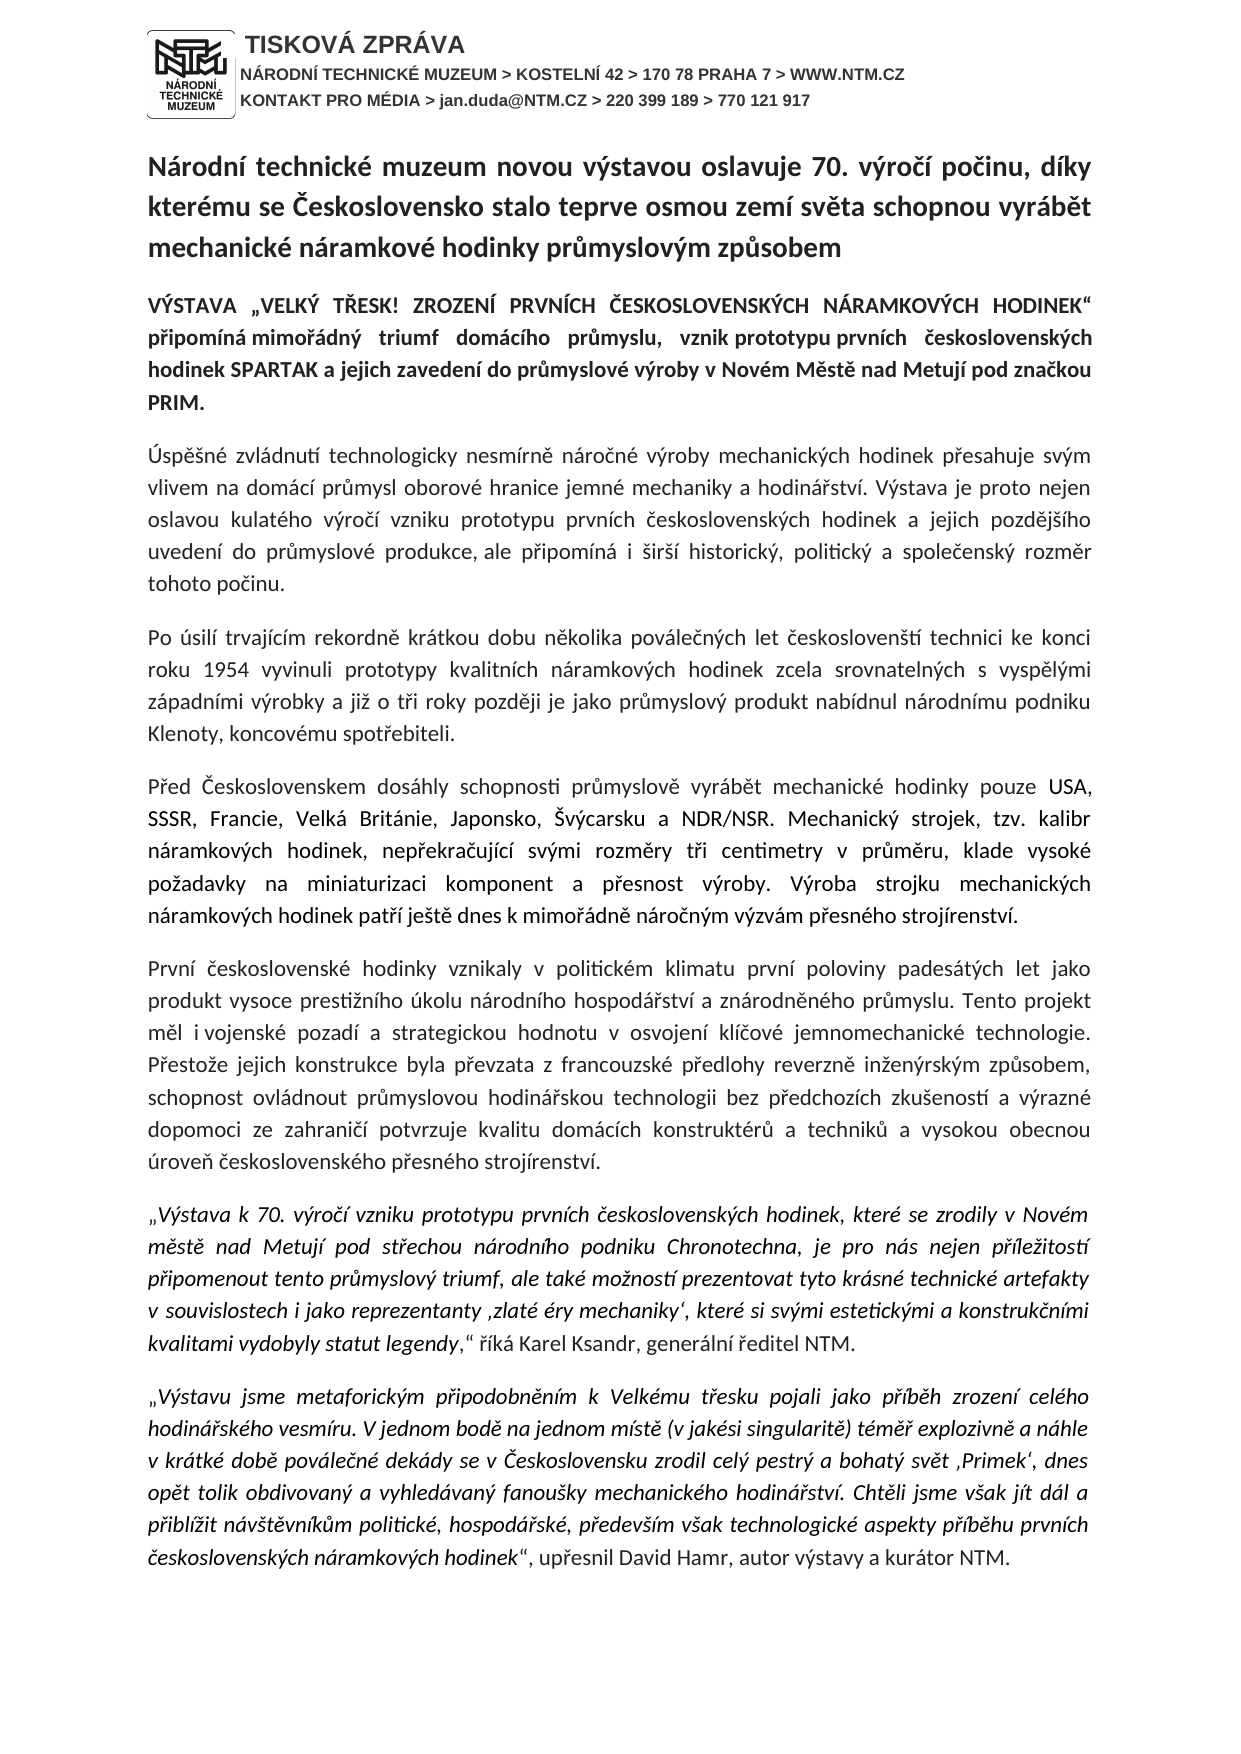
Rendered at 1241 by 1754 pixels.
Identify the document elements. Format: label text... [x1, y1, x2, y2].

text Úspěšné zvládnutí technologicky nesmírně náročné výroby mechanických hodinek přesahuje svým vlivem na domácí průmysl oborové hranice jemné mechaniky a hodinářství. Výstava je proto nejen oslavou kulatého výročí vzniku prototypu prvních československých hodinek a jejich pozdějšího uvedení do průmyslové produkce, ale připomíná i širší historický, politický a společenský rozměr tohoto počinu. [148, 441, 1093, 598]
text VÝSTAVA „VELKÝ TŘESK! ZROZENÍ PRVNÍCH ČESKOSLOVENSKÝCH NÁRAMKOVÝCH HODINEK“ připomíná mimořádný triumf domácího průmyslu, vznik prototypu prvních československých hodinek SPARTAK a jejich zavedení do průmyslové výroby v Novém Městě nad Metují pod značkou PRIM. [148, 291, 1093, 416]
text Národní technické muzeum novou výstavou oslavuje 70. výročí počinu, díky kterému se Československo stalo teprve osmou zemí světa schopnou vyrábět mechanické náramkové hodinky průmyslovým způsobem [148, 148, 1093, 265]
picture [147, 30, 236, 119]
text První československé hodinky vznikaly v politickém klimatu první poloviny padesátých let jako produkt vysoce prestižního úkolu národního hospodářství a znárodněného průmyslu. Tento projekt měl i vojenské pozadí a strategickou hodnotu v osvojení klíčové jemnomechanické technologie. Přestože jejich konstrukce byla převzata z francouzské předlohy reverzně inženýrským způsobem, schopnost ovládnout průmyslovou hodinářskou technologii bez předchozích zkušeností a výrazné dopomoci ze zahraničí potvrzuje kvalitu domácích konstruktérů a techniků a vysokou obecnou úroveň československého přesného strojírenství. [148, 954, 1093, 1175]
text „Výstava k 70. výročí vzniku prototypu prvních československých hodinek, které se zrodily v Novém městě nad Metují pod střechou národního podniku Chronotechna, je pro nás nejen příležitostí připomenout tento průmyslový triumf, ale také možností prezentovat tyto krásné technické artefakty v souvislostech i jako reprezentanty ‚zlaté éry mechaniky‘, které si svými estetickými a konstrukčními kvalitami vydobyly statut legendy,“ říká Karel Ksandr, generální ředitel NTM. [148, 1200, 1093, 1357]
text Po úsilí trvajícím rekordně krátkou dobu několika poválečných let českoslovenští technici ke konci roku 1954 vyvinuli prototypy kvalitních náramkových hodinek zcela srovnatelných s vyspělými západními výrobky a již o tři roky později je jako průmyslový produkt nabídnul národnímu podniku Klenoty, koncovému spotřebiteli. [148, 623, 1093, 747]
text Před Československem dosáhly schopnosti průmyslově vyrábět mechanické hodinky pouze USA, SSSR, Francie, Velká Británie, Japonsko, Švýcarsku a NDR/NSR. Mechanický strojek, tzv. kalibr náramkových hodinek, nepřekračující svými rozměry tři centimetry v průměru, klade vysoké požadavky na miniaturizaci komponent a přesnost výroby. Výroba strojku mechanických náramkových hodinek patří ještě dnes k mimořádně náročným výzvám přesného strojírenství. [148, 772, 1093, 929]
text „Výstavu jsme metaforickým připodobněním k Velkému třesku pojali jako příběh zrození celého hodinářského vesmíru. V jednom bodě na jednom místě (v jakési singularitě) téměř explozivně a náhle v krátké době poválečné dekády se v Československu zrodil celý pestrý a bohatý svět ‚Primek‘, dnes opět tolik obdivovaný a vyhledávaný fanoušky mechanického hodinářství. Chtěli jsme však jít dál a přiblížit návštěvníkům politické, hospodářské, především však technologické aspekty příběhu prvních československých náramkových hodinek“, upřesnil David Hamr, autor výstavy a kurátor NTM. [148, 1382, 1093, 1571]
